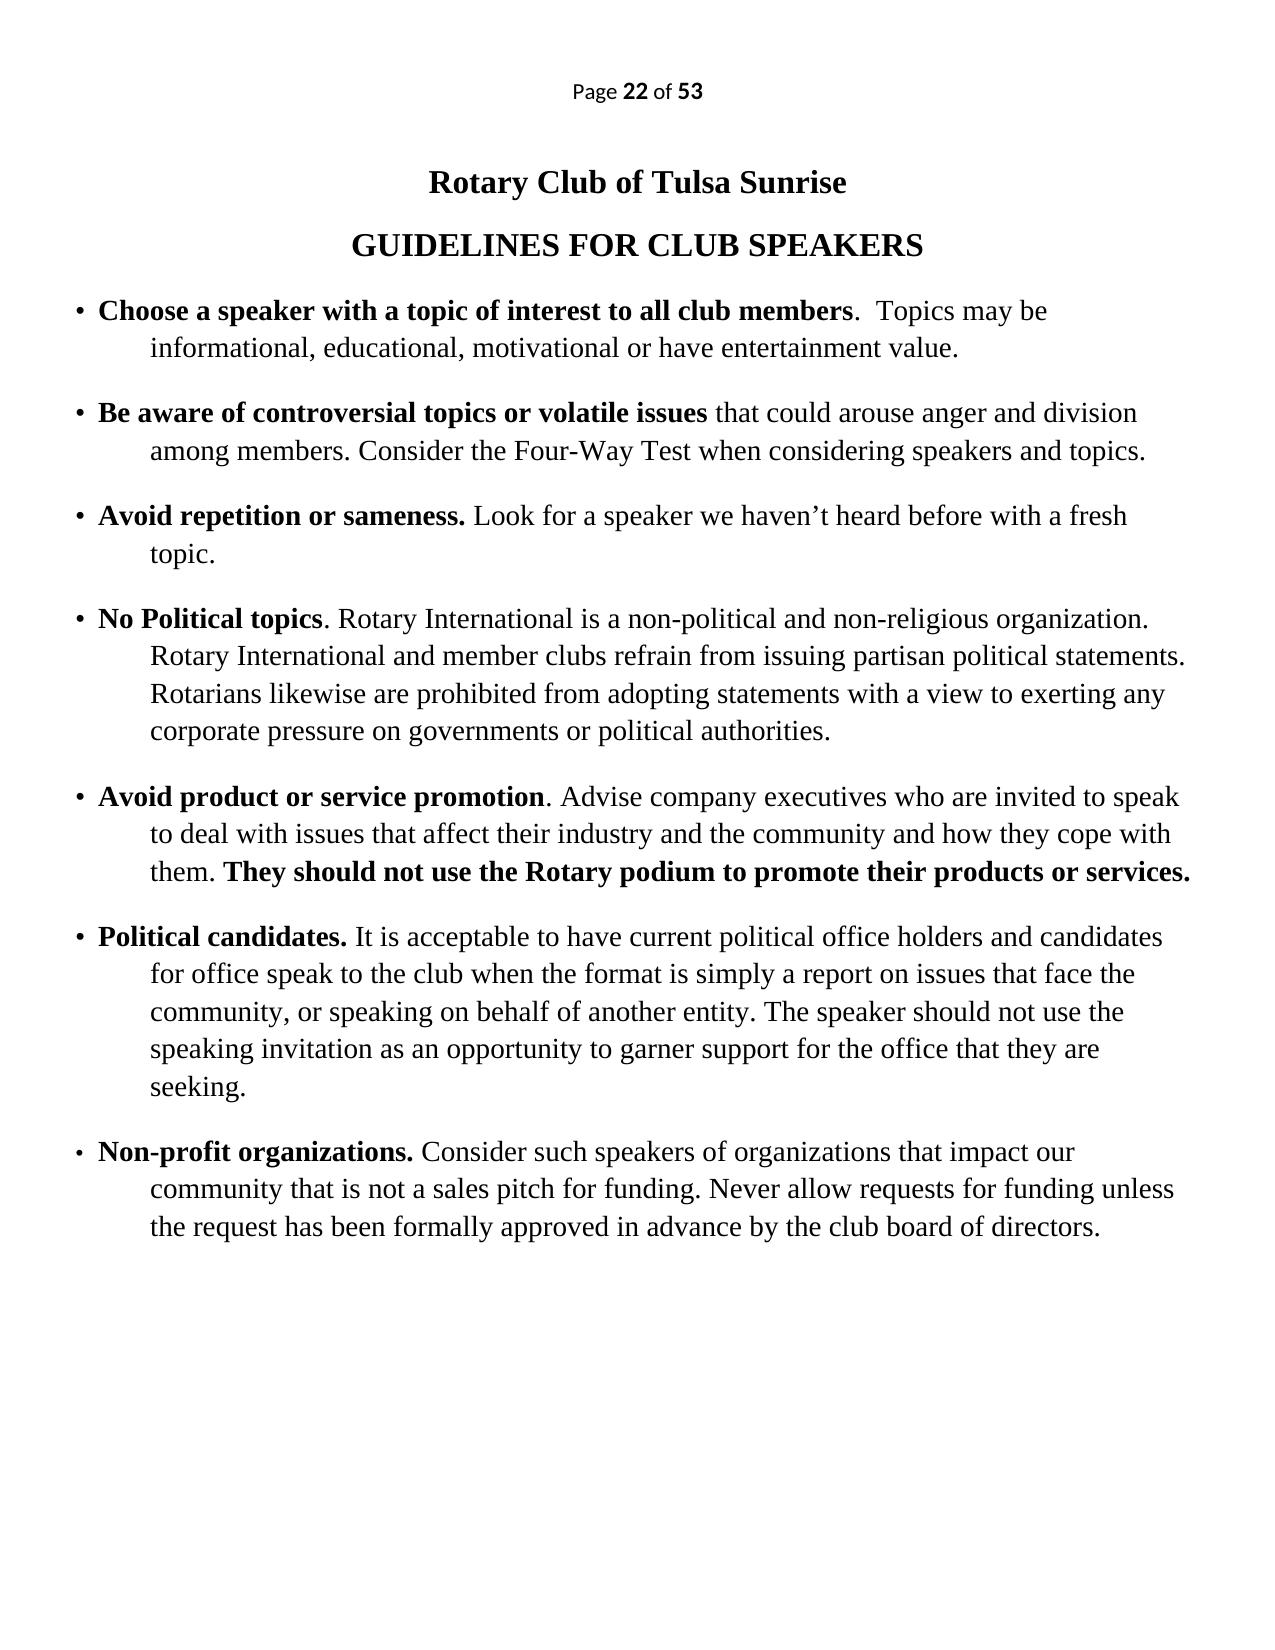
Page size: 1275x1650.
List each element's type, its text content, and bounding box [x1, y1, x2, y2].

list Avoid repetition or sameness. Look for a speaker we haven’t heard before with a fresh topic. [75, 494, 1200, 569]
list Political candidates. It is acceptable to have current political office holders and candidates for office speak to the club when the format is simply a report on issues that face the community, or speaking on behalf of another entity. The speaker should not use the speaking invitation as an opportunity to garner support for the office that they are seeking. [75, 915, 1200, 1102]
list Choose a speaker with a topic of interest to all club members. Topics may be informational, educational, motivational or have entertainment value. [75, 289, 1200, 364]
text GUIDELINES FOR CLUB SPEAKERS [75, 226, 1200, 264]
list Avoid product or service promotion. Advise company executives who are invited to speak to deal with issues that affect their industry and the community and how they cope with them. They should not use the Rotary podium to promote their products or services. [75, 775, 1200, 887]
text Rotary Club of Tulsa Sunrise [75, 162, 1200, 201]
list No Political topics. Rotary International is a non-political and non-religious organization. Rotary International and member clubs refrain from issuing partisan political statements. Rotarians likewise are prohibited from adopting statements with a view to exerting any corporate pressure on governments or political authorities. [75, 597, 1200, 747]
list Non-profit organizations. Consider such speakers of organizations that impact our community that is not a sales pitch for funding. Never allow requests for funding unless the request has been formally approved in advance by the club board of directors. [75, 1130, 1200, 1243]
list Be aware of controversial topics or volatile issues that could arouse anger and division among members. Consider the Four-Way Test when considering speakers and topics. [75, 392, 1200, 467]
